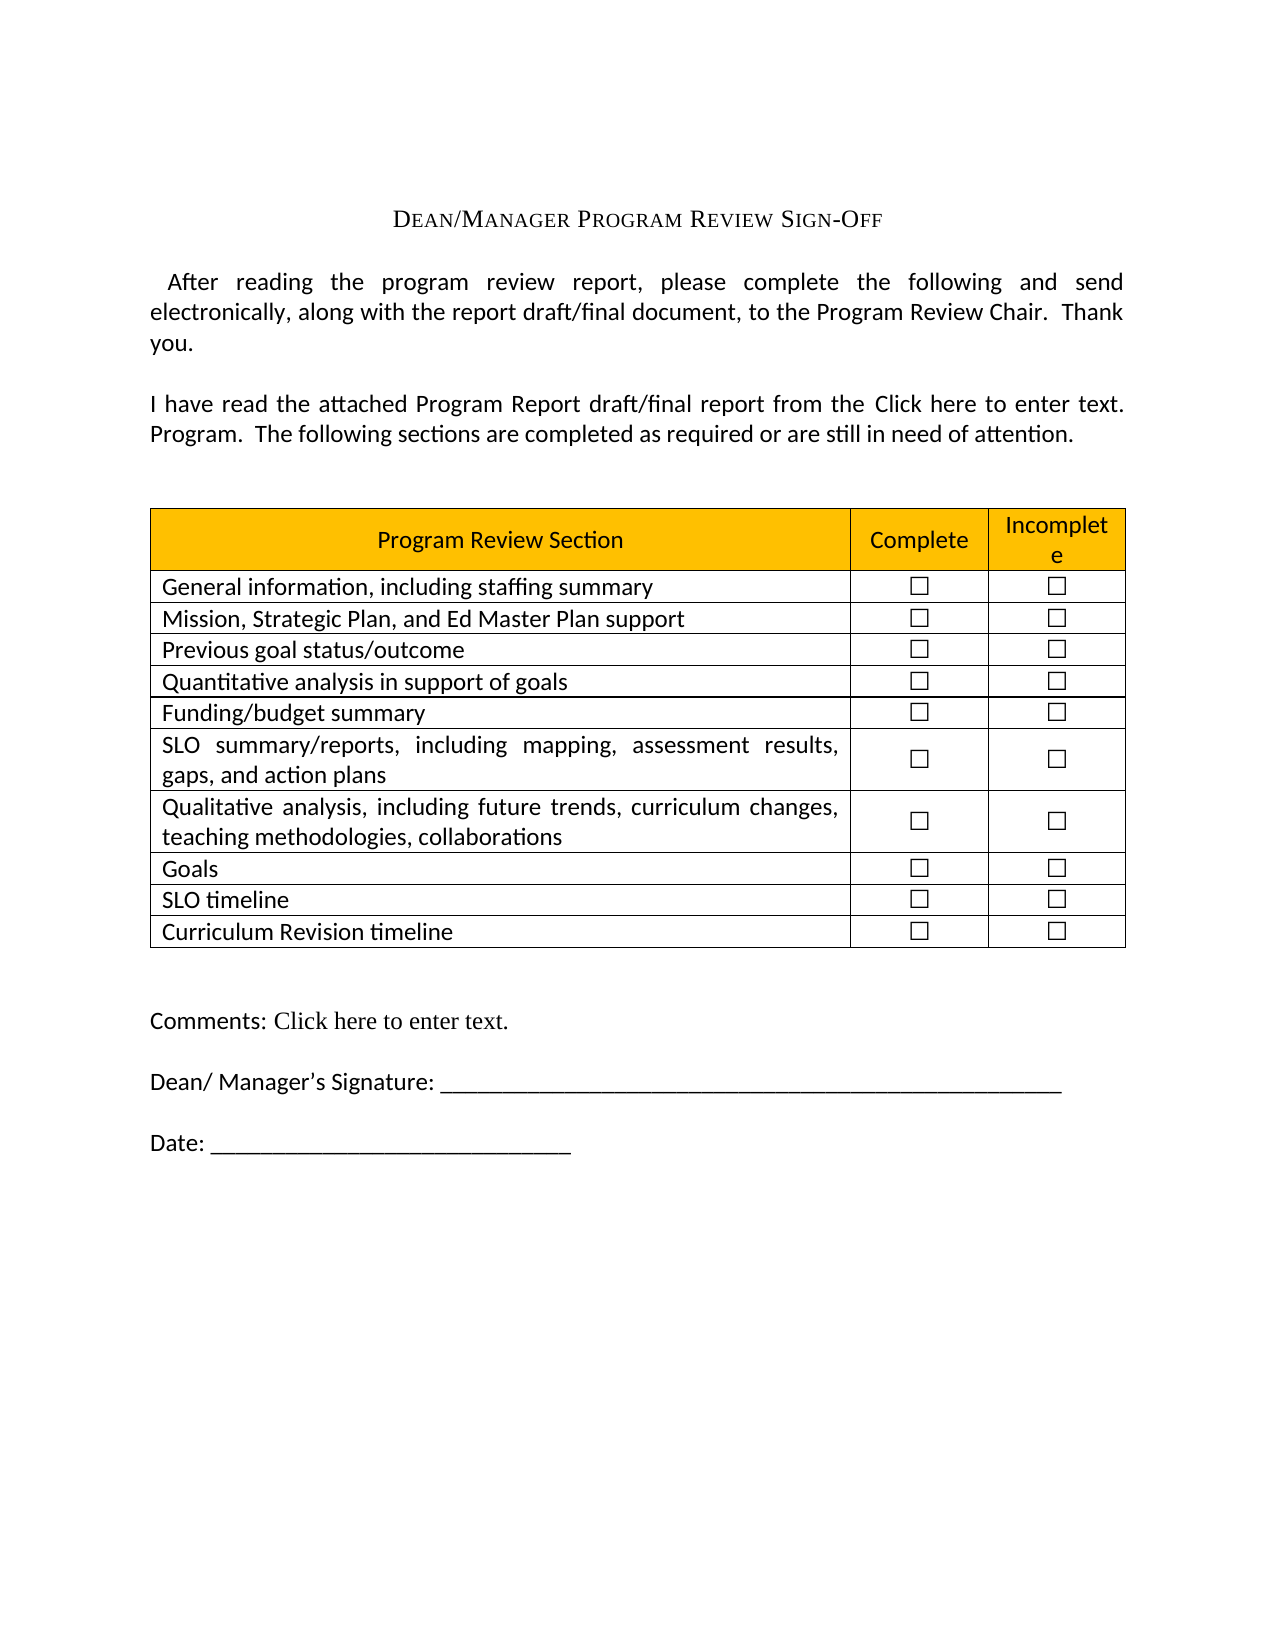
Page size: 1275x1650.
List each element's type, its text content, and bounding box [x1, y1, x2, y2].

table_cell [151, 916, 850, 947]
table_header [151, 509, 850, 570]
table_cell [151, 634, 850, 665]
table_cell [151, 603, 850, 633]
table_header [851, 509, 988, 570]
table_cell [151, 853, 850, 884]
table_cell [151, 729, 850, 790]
text Comments: [150, 1005, 1125, 1036]
text Date: _____________________________ [150, 1127, 1125, 1158]
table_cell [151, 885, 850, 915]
text After reading the program review report, please complete the following and send electronically, along with the report draft/final document, to the Program Review Chair. Thank you. [150, 266, 1125, 357]
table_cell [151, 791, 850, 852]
text Dean/ Manager’s Signature: __________________________________________________ [150, 1066, 1125, 1097]
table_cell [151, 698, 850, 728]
text I have read the attached Program Report draft/final report from the Program. The following sections are completed as required or are still in need of attention. [150, 388, 1125, 449]
subtitle Dean/Manager Program Review Sign-Off [150, 204, 1125, 233]
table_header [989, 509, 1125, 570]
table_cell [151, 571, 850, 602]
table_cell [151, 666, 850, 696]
